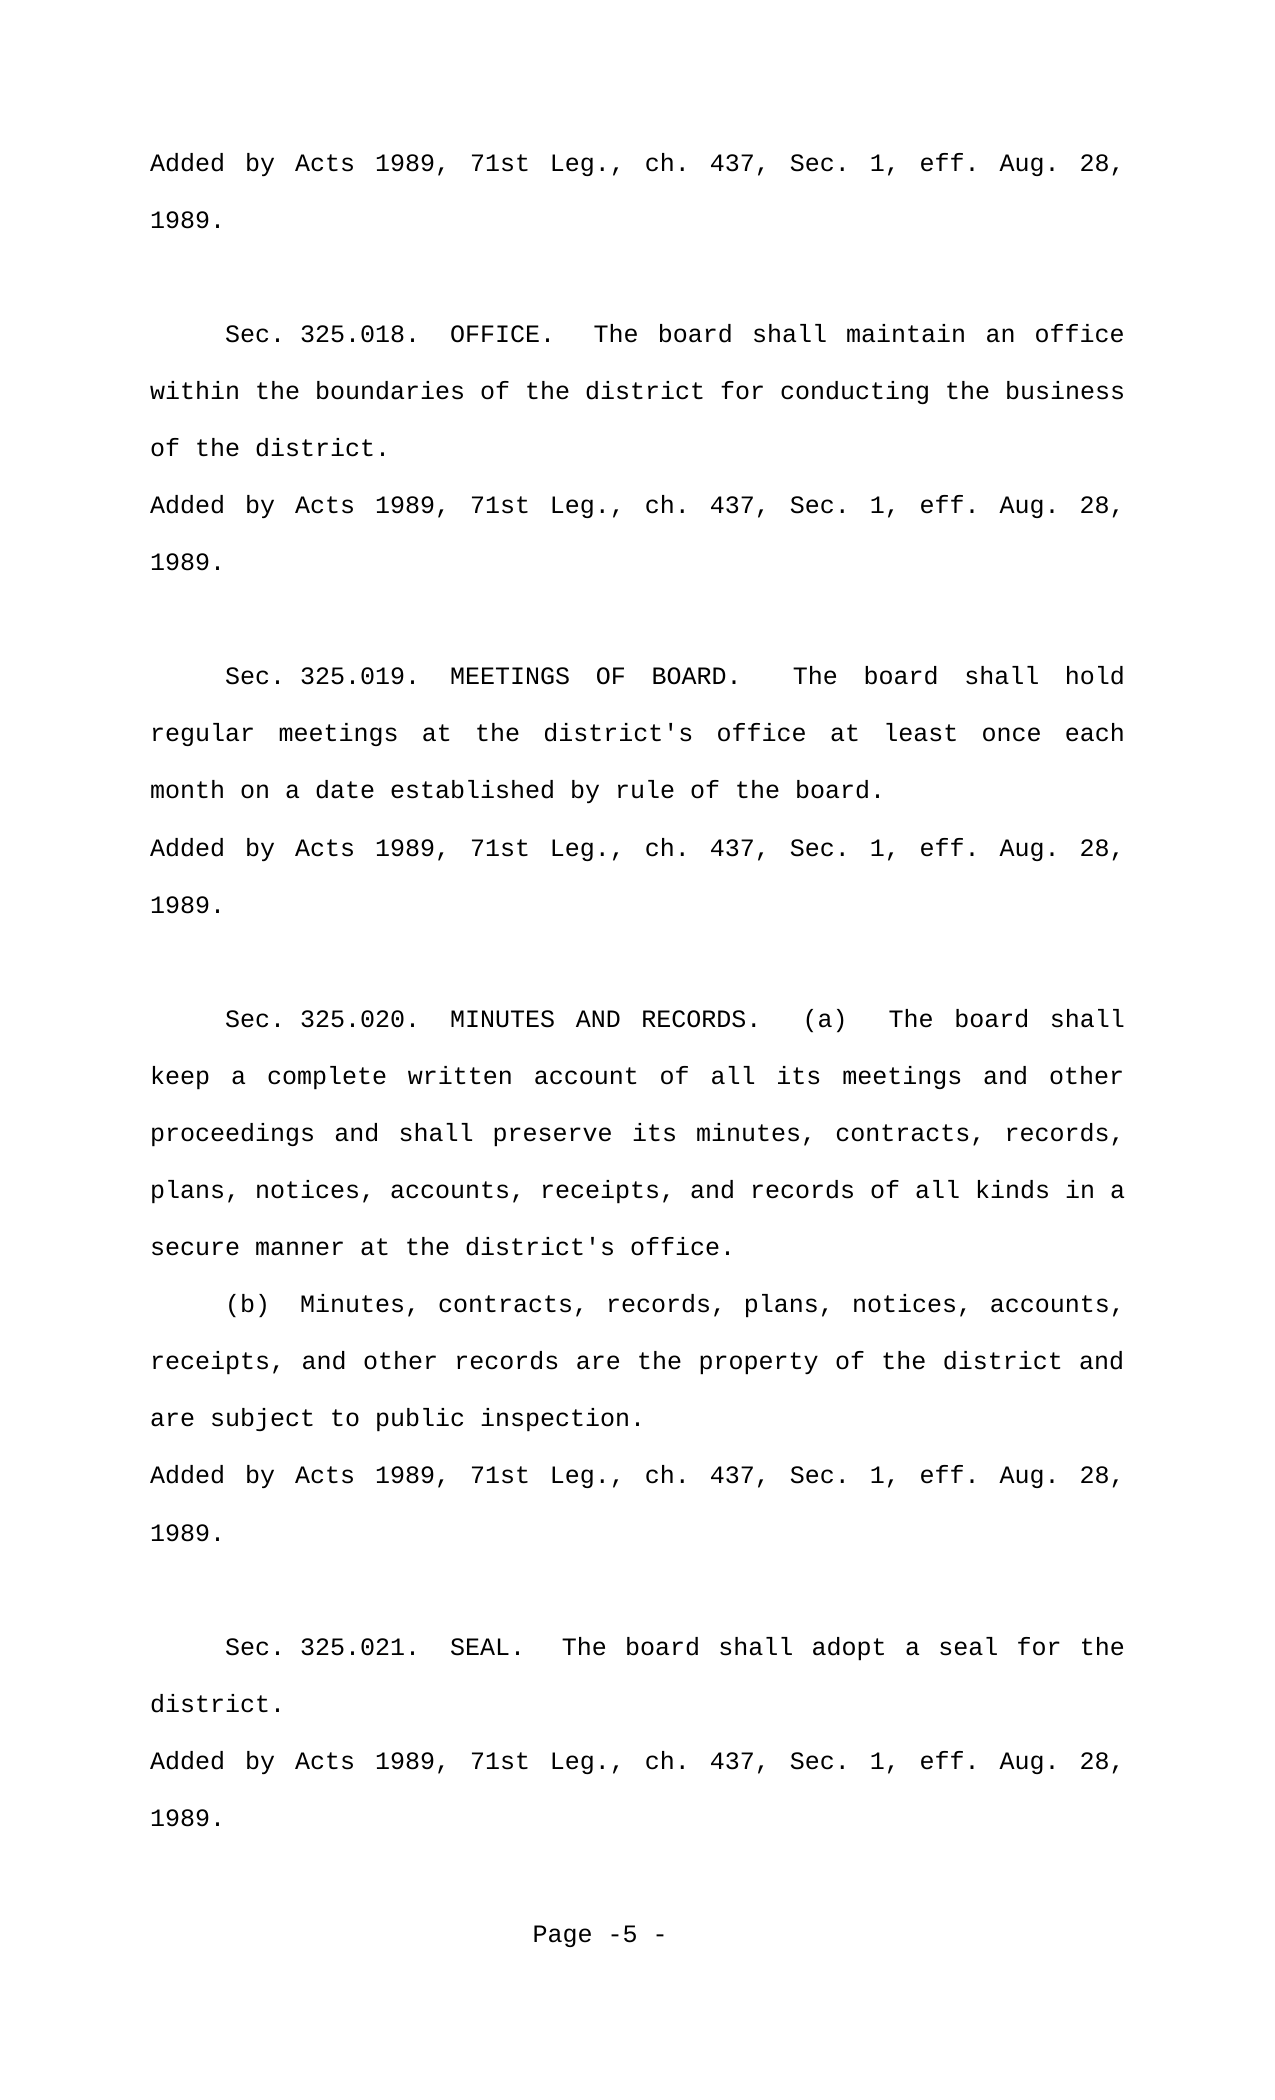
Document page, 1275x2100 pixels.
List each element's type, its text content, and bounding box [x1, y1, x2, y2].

text Sec. 325.019. MEETINGS OF BOARD. The board shall hold regular meetings at the district's office at least once each month on a date established by rule of the board. [150, 664, 1125, 806]
text Sec. 325.021. SEAL. The board shall adopt a seal for the district. [150, 1634, 1125, 1720]
text Added by Acts 1989, 71st Leg., ch. 437, Sec. 1, eff. Aug. 28, 1989. [150, 835, 1125, 921]
text Added by Acts 1989, 71st Leg., ch. 437, Sec. 1, eff. Aug. 28, 1989. [150, 1748, 1125, 1834]
text Sec. 325.018. OFFICE. The board shall maintain an office within the boundaries of the district for conducting the business of the district. [150, 321, 1125, 464]
text Sec. 325.020. MINUTES AND RECORDS. (a) The board shall keep a complete written account of all its meetings and other proceedings and shall preserve its minutes, contracts, records, plans, notices, accounts, receipts, and records of all kinds in a secure manner at the district's office. [150, 1006, 1125, 1263]
text (b) Minutes, contracts, records, plans, notices, accounts, receipts, and other records are the property of the district and are subject to public inspection. [150, 1292, 1125, 1434]
text Added by Acts 1989, 71st Leg., ch. 437, Sec. 1, eff. Aug. 28, 1989. [150, 492, 1125, 578]
text Added by Acts 1989, 71st Leg., ch. 437, Sec. 1, eff. Aug. 28, 1989. [150, 150, 1125, 236]
text Added by Acts 1989, 71st Leg., ch. 437, Sec. 1, eff. Aug. 28, 1989. [150, 1463, 1125, 1548]
